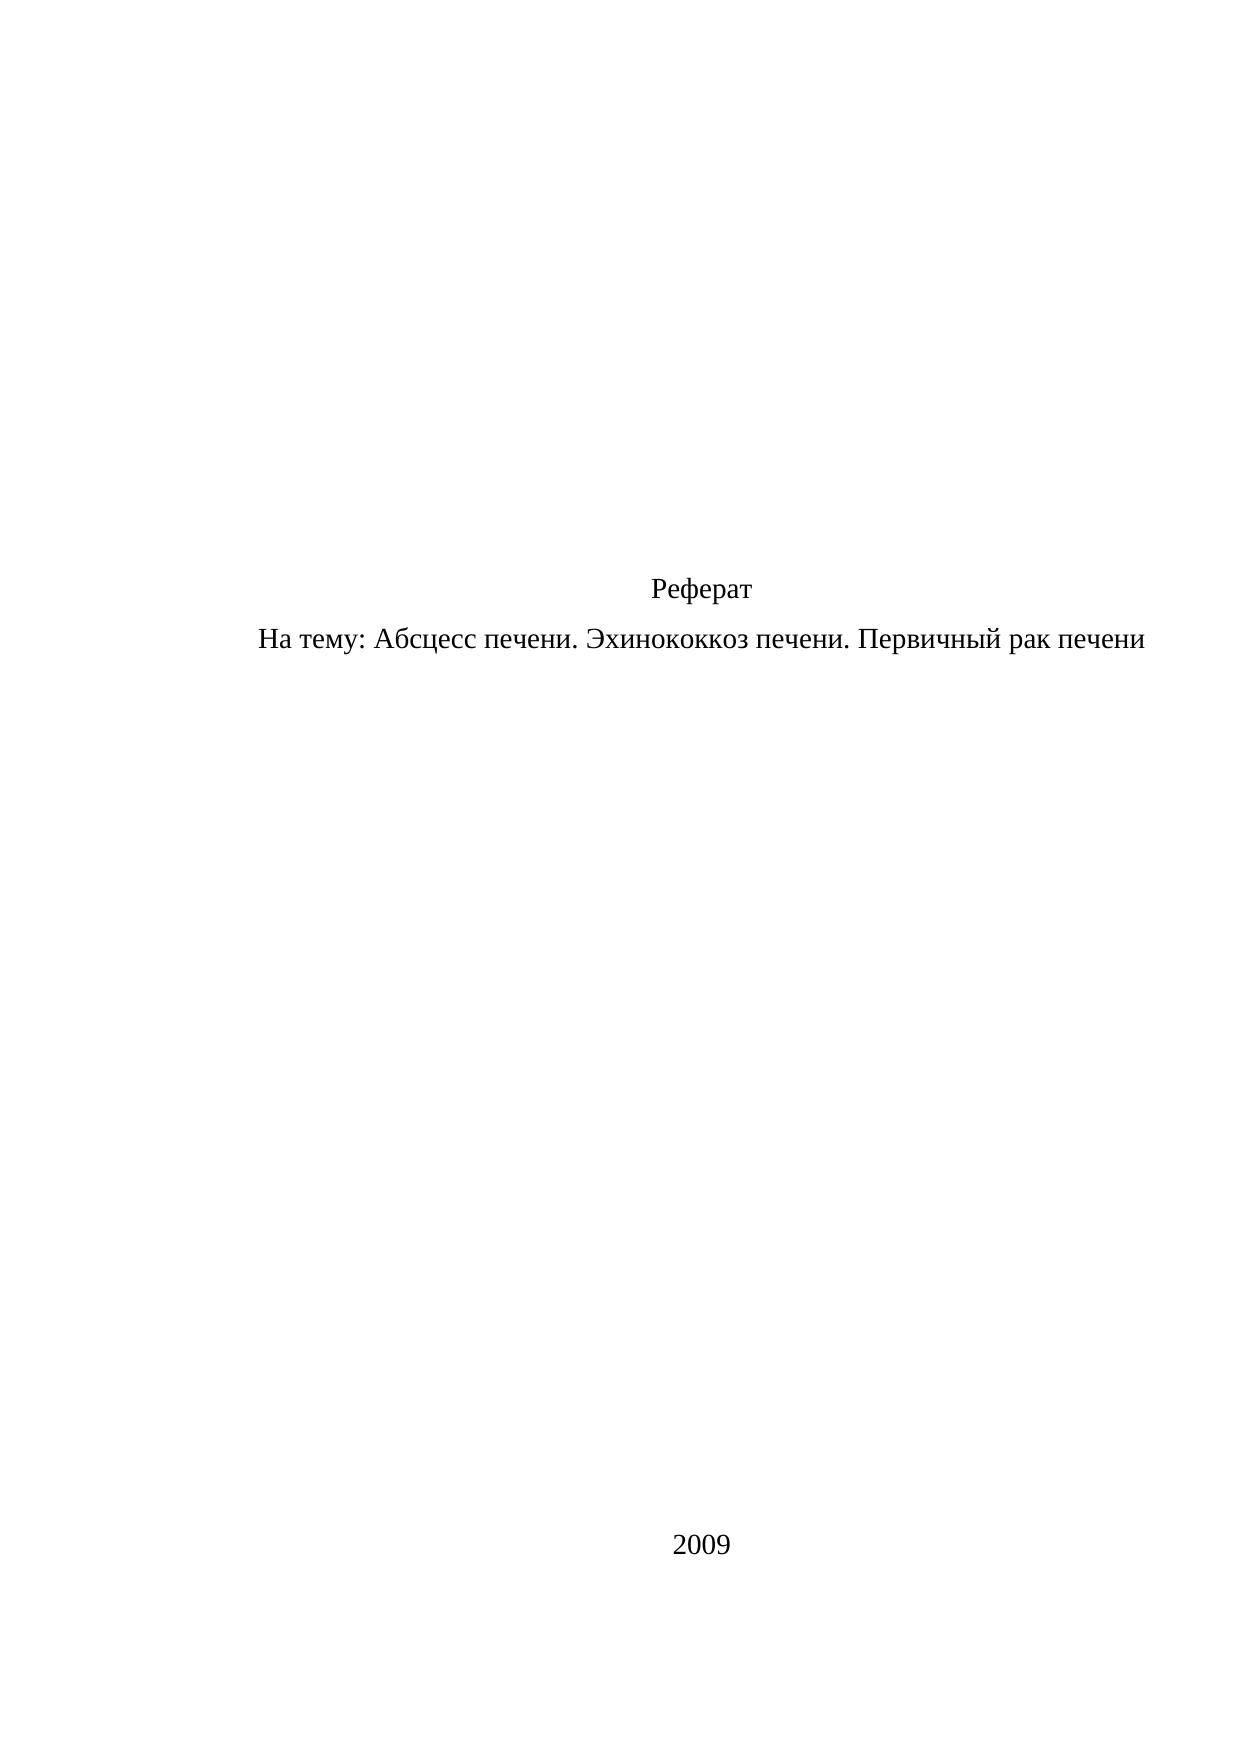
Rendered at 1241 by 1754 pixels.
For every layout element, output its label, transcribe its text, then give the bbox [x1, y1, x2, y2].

text Реферат [177, 571, 1152, 604]
text 2009 [177, 1527, 1152, 1560]
text На тему: Абсцесс печени. Эхинококкоз печени. Первичный рак печени [177, 621, 1152, 655]
